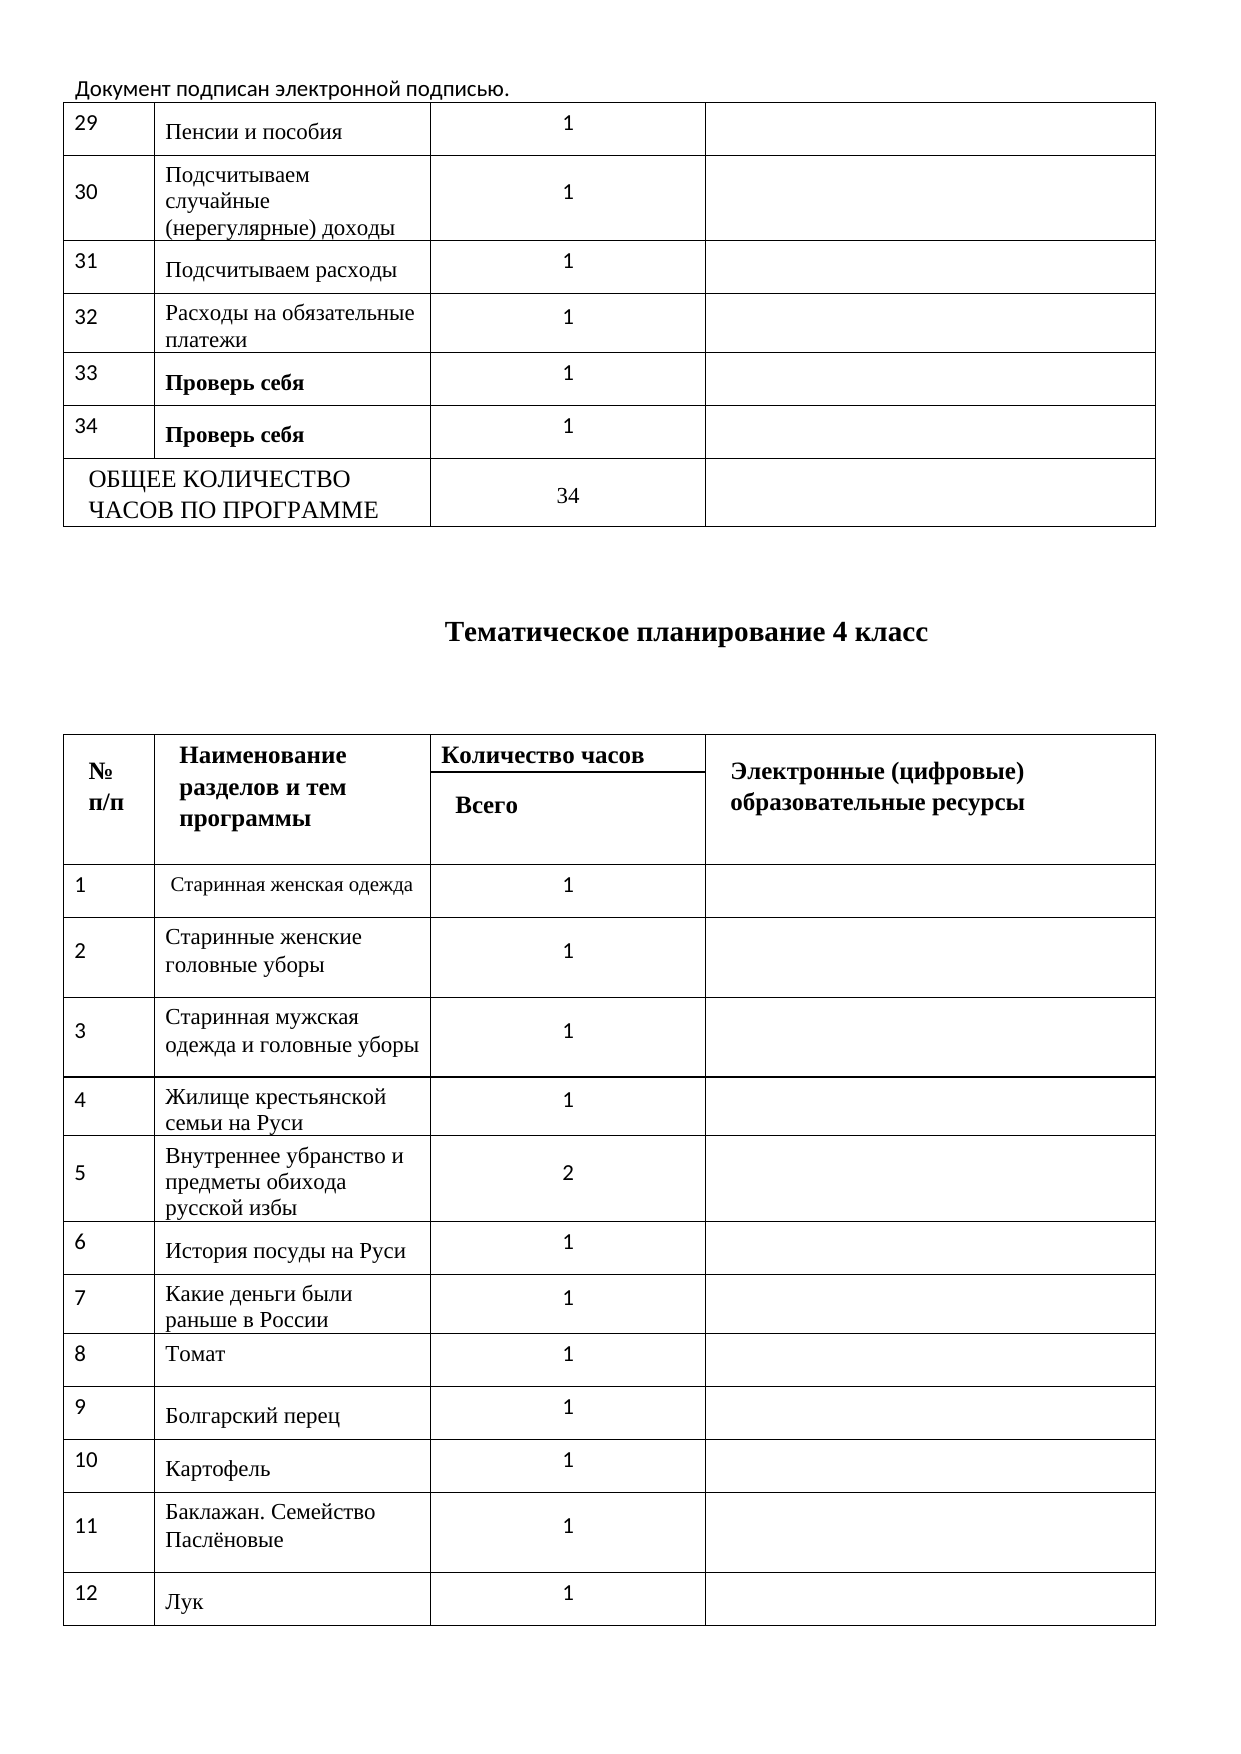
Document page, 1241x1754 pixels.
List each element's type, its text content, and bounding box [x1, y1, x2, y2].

table_cell 2 [431, 1136, 705, 1221]
text Тематическое планирование 4 класс [208, 614, 1165, 648]
table_cell 8 [64, 1334, 154, 1386]
table_cell [706, 998, 1155, 1076]
table_cell Проверь себя [155, 353, 430, 405]
table_cell [706, 241, 1155, 293]
table_cell 1 [431, 918, 705, 997]
table_cell [706, 1493, 1155, 1572]
table_cell [706, 1440, 1155, 1492]
table_cell 34 [431, 459, 705, 526]
table_cell Старинная мужская одежда и головные уборы [155, 998, 430, 1076]
table_cell Пенсии и пособия [155, 103, 430, 155]
table_cell Болгарский перец [155, 1387, 430, 1439]
table_cell Лук [155, 1573, 430, 1624]
table_cell [706, 459, 1155, 526]
table_cell 1 [431, 1493, 705, 1572]
table_cell 2 [64, 918, 154, 997]
table_cell 5 [64, 1136, 154, 1221]
table_cell 1 [431, 998, 705, 1076]
table_cell 4 [64, 1078, 154, 1135]
table_cell [706, 1078, 1155, 1135]
table_header № п/п [64, 735, 154, 864]
table_cell [706, 1275, 1155, 1333]
table_cell Какие деньги были раньше в России [155, 1275, 430, 1333]
table_header Электронные (цифровые) образовательные ресурсы [706, 735, 1155, 864]
table_header Наименование разделов и тем программы [155, 735, 430, 864]
table_cell 3 [64, 998, 154, 1076]
table_cell 31 [64, 241, 154, 293]
table_cell 11 [64, 1493, 154, 1572]
table_cell [706, 1136, 1155, 1221]
table_cell 1 [431, 1222, 705, 1274]
table_cell 1 [64, 865, 154, 917]
table_cell ОБЩЕЕ КОЛИЧЕСТВО ЧАСОВ ПО ПРОГРАММЕ [64, 459, 430, 526]
table_cell Внутреннее убранство и предметы обихода русской избы [155, 1136, 430, 1221]
table_cell 12 [64, 1573, 154, 1624]
table_cell 1 [431, 103, 705, 155]
table_cell Старинная женская одежда [155, 865, 430, 917]
table_cell [706, 1334, 1155, 1386]
table_cell 7 [64, 1275, 154, 1333]
table_cell Картофель [155, 1440, 430, 1492]
table_cell 1 [431, 1275, 705, 1333]
table_cell 30 [64, 156, 154, 240]
table_cell 1 [431, 865, 705, 917]
table_cell 1 [431, 406, 705, 458]
table_cell История посуды на Руси [155, 1222, 430, 1274]
table_cell [706, 1222, 1155, 1274]
table_cell 1 [431, 1387, 705, 1439]
table_cell [706, 156, 1155, 240]
table_cell 1 [431, 294, 705, 352]
table_cell 1 [431, 1573, 705, 1624]
table_header Количество часов [431, 735, 705, 771]
table_cell 29 [64, 103, 154, 155]
table_cell 34 [64, 406, 154, 458]
table_cell Баклажан. Семейство Паслёновые [155, 1493, 430, 1572]
table_cell 1 [431, 1440, 705, 1492]
table_cell Расходы на обязательные платежи [155, 294, 430, 352]
table_cell 10 [64, 1440, 154, 1492]
table_cell [706, 406, 1155, 458]
table_cell Всего [431, 773, 705, 864]
table_cell [706, 918, 1155, 997]
table_cell 9 [64, 1387, 154, 1439]
table_cell [706, 353, 1155, 405]
table_cell [706, 1387, 1155, 1439]
table_cell 1 [431, 241, 705, 293]
table_cell [706, 865, 1155, 917]
table_cell 1 [431, 1078, 705, 1135]
table_cell [706, 294, 1155, 352]
table_cell [706, 103, 1155, 155]
table_cell 33 [64, 353, 154, 405]
table_cell 32 [64, 294, 154, 352]
table_cell Томат [155, 1334, 430, 1386]
table_cell Подсчитываем расходы [155, 241, 430, 293]
table_cell Подсчитываем случайные (нерегулярные) доходы [155, 156, 430, 240]
table_cell Жилище крестьянской семьи на Руси [155, 1078, 430, 1135]
table_cell 1 [431, 1334, 705, 1386]
table_cell [706, 1573, 1155, 1624]
table_cell 1 [431, 353, 705, 405]
table_cell 6 [64, 1222, 154, 1274]
table_cell 1 [431, 156, 705, 240]
table_cell Старинные женские головные уборы [155, 918, 430, 997]
table_cell Проверь себя [155, 406, 430, 458]
